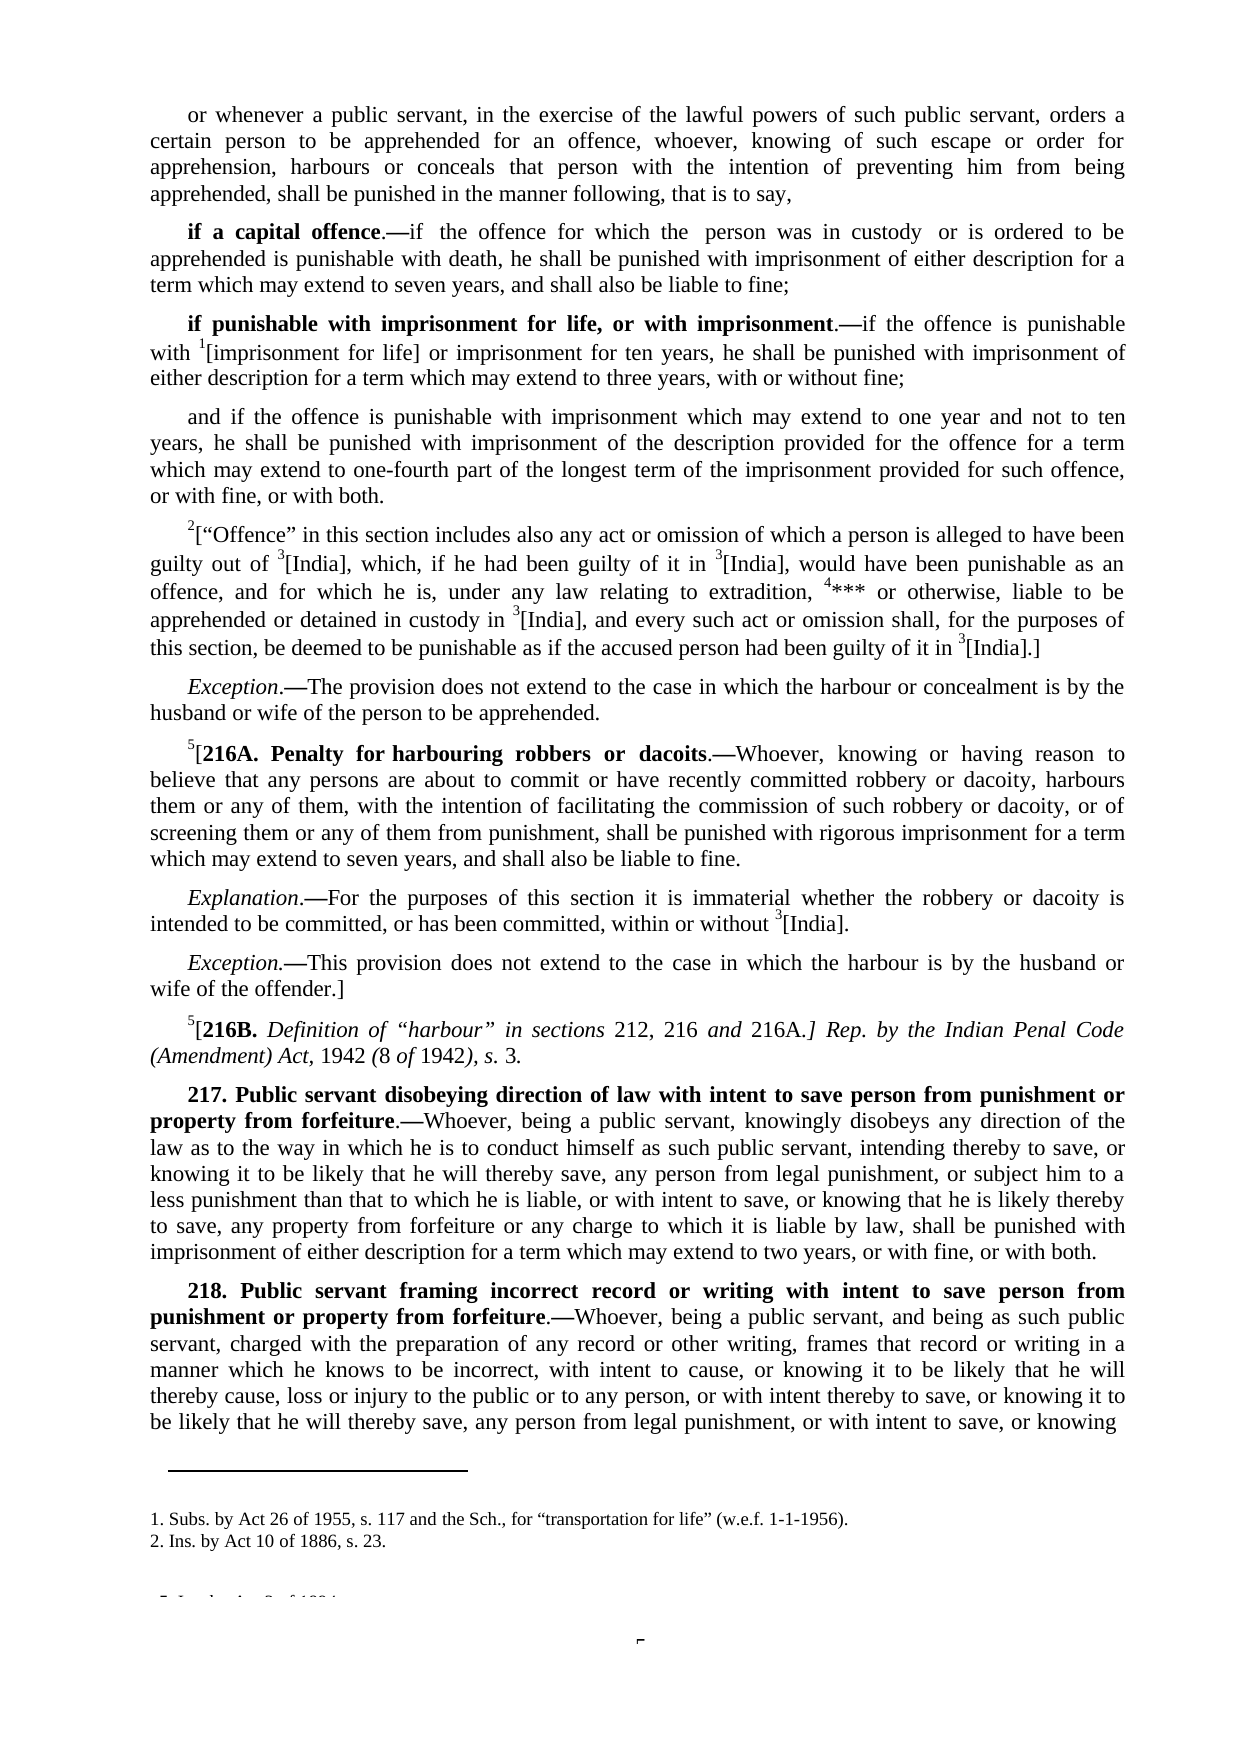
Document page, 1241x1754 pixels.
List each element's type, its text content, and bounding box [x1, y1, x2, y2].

text and if the offence is punishable with imprisonment which may extend to one year and not to ten years, he shall be punished with imprisonment of the description provided for the offence for a term which may extend to one-fourth part of the longest term of the imprisonment provided for such offence, or with fine, or with both. [150, 403, 1126, 508]
text Exception.—This provision does not extend to the case in which the harbour is by the husband or wife of the offender.] [150, 949, 1126, 1002]
text Exception.—The provision does not extend to the case in which the harbour or concealment is by the husband or wife of the person to be apprehended. [150, 673, 1125, 726]
text 2[“Offence” in this section includes also any act or omission of which a person is alleged to have been guilty out of 3[India], which, if he had been guilty of it in 3[India], would have been punishable as an offence, and for which he is, under any law relating to extradition, 4*** or otherwise, liable to be apprehended or detained in custody in 3[India], and every such act or omission shall, for the purposes of this section, be deemed to be punishable as if the accused person had been guilty of it in 3[India].] [150, 520, 1126, 660]
text 5[216B. Definition of “harbour” in sections 212, 216 and 216A.] Rep. by the Indian Penal Code (Amendment) Act, 1942 (8 of 1942), s. 3. [150, 1012, 1125, 1068]
text or whenever a public servant, in the exercise of the lawful powers of such public servant, orders a certain person to be apprehended for an offence, whoever, knowing of such escape or order for apprehension, harbours or conceals that person with the intention of preventing him from being apprehended, shall be punished in the manner following, that is to say, [150, 101, 1125, 206]
text Explanation.—For the purposes of this section it is immaterial whether the robbery or dacoity is intended to be committed, or has been committed, within or without 3[India]. [150, 884, 1125, 937]
text 1. Subs. by Act 26 of 1955, s. 117 and the Sch., for “transportation for life” (w.e.f. 1-1-1956). 2. Ins. by Act 10 of 1886, s. 23. [150, 1508, 853, 1551]
list Public servant disobeying direction of law with intent to save person from punishment or property from forfeiture.—Whoever, being a public servant, knowingly disobeys any direction of the law as to the way in which he is to conduct himself as such public servant, intending thereby to save, or knowing it to be likely that he will thereby save, any person from legal punishment, or subject him to a less punishment than that to which he is liable, or with intent to save, or knowing that he is likely thereby to save, any property from forfeiture or any charge to which it is liable by law, shall be punished with imprisonment of either description for a term which may extend to two years, or with fine, or with both. [150, 1082, 1126, 1265]
text if punishable with imprisonment for life, or with imprisonment.—if the offence is punishable with 1[imprisonment for life] or imprisonment for ten years, he shall be punished with imprisonment of either description for a term which may extend to three years, with or without fine; [150, 311, 1126, 390]
list Public servant framing incorrect record or writing with intent to save person from punishment or property from forfeiture.—Whoever, being a public servant, and being as such public servant, charged with the preparation of any record or other writing, frames that record or writing in a manner which he knows to be incorrect, with intent to cause, or knowing it to be likely that he will thereby cause, loss or injury to the public or to any person, or with intent thereby to save, or knowing it to be likely that he will thereby save, any person from legal punishment, or with intent to save, or knowing [150, 1278, 1125, 1434]
text if a capital offence.—if the offence for which the person was in custody or is ordered to be apprehended is punishable with death, he shall be punished with imprisonment of either description for a term which may extend to seven years, and shall also be liable to fine; [150, 218, 1125, 297]
text 5[216A. Penalty for harbouring robbers or dacoits.—Whoever, knowing or having reason to believe that any persons are about to commit or have recently committed robbery or dacoity, harbours them or any of them, with the intention of facilitating the commission of such robbery or dacoity, or of screening them or any of them from punishment, shall be punished with rigorous imprisonment for a term which may extend to seven years, and shall also be liable to fine. [150, 735, 1126, 871]
